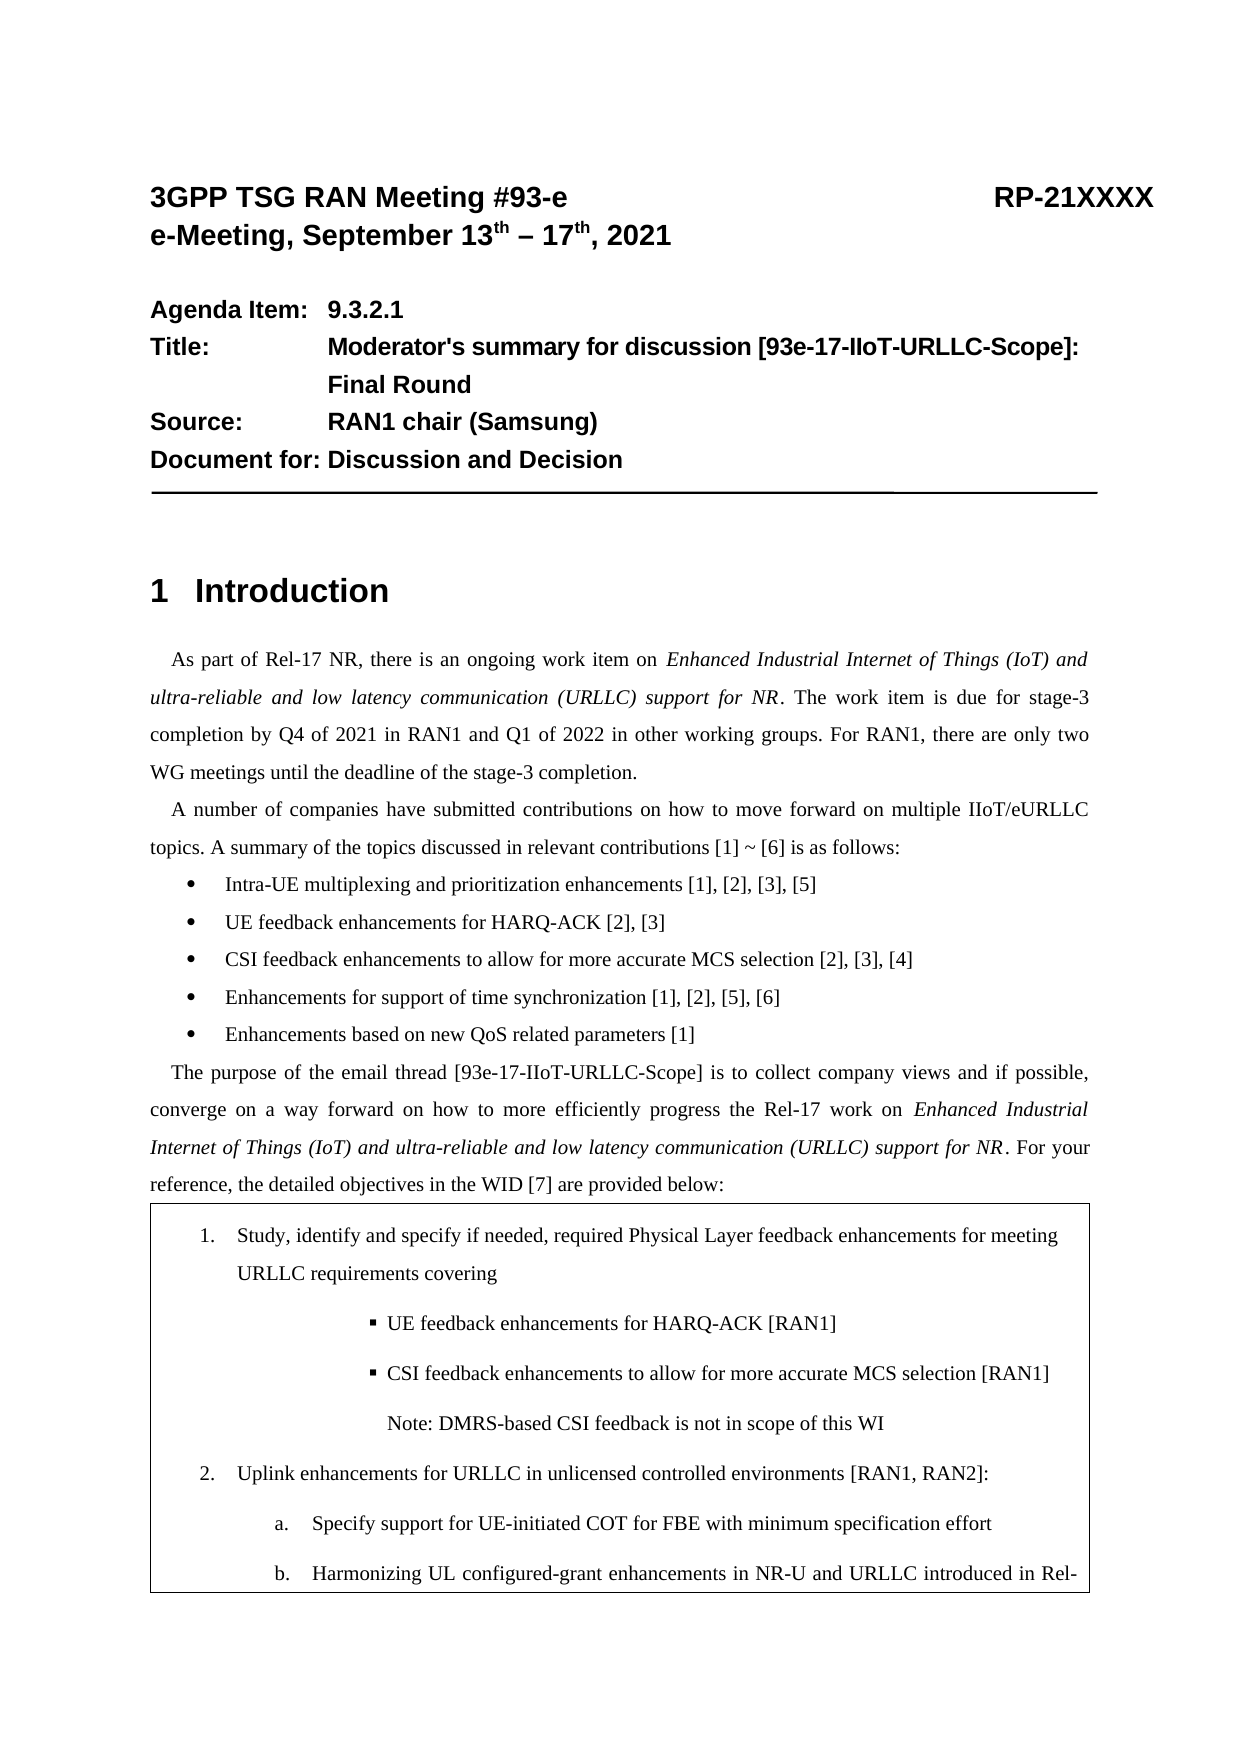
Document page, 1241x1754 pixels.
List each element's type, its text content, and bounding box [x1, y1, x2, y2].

text Agenda Item: 9.3.2.1 [150, 291, 1090, 328]
list Enhancements based on new QoS related parameters [1] [187, 1016, 1090, 1053]
list UE feedback enhancements for HARQ-ACK [2], [3] [187, 903, 1090, 941]
list CSI feedback enhancements to allow for more accurate MCS selection [2], [3], [4] [187, 941, 1090, 978]
text Document for: Discussion and Decision [150, 441, 1090, 478]
text e-Meeting, September 13th – 17th, 2021 [150, 216, 1090, 253]
text As part of Rel-17 NR, there is an ongoing work item on Enhanced Industrial Internet of Things (IoT) and ultra-reliable and low latency communication (URLLC) support for NR. The work item is due for stage-3 completion by Q4 of 2021 in RAN1 and Q1 of 2022 in other working groups. For RAN1, there are only two WG meetings until the deadline of the stage-3 completion. [150, 641, 1090, 791]
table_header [151, 1204, 1089, 1592]
text Source: RAN1 chair (Samsung) [150, 403, 1090, 441]
list Intra-UE multiplexing and prioritization enhancements [1], [2], [3], [5] [187, 866, 1090, 903]
text Title: Moderator's summary for discussion [93e-17-IIoT-URLLC-Scope]: [150, 328, 1090, 366]
list Enhancements for support of time synchronization [1], [2], [5], [6] [187, 978, 1090, 1016]
text 3GPP TSG RAN Meeting #93-e RP-21XXXX [150, 178, 1090, 216]
subtitle Introduction [150, 553, 1090, 628]
text A number of companies have submitted contributions on how to move forward on multiple IIoT/eURLLC topics. A summary of the topics discussed in relevant contributions [1] ~ [6] is as follows: [150, 791, 1090, 866]
text The purpose of the email thread [93e-17-IIoT-URLLC-Scope] is to collect company views and if possible, converge on a way forward on how to more efficiently progress the Rel-17 work on Enhanced Industrial Internet of Things (IoT) and ultra-reliable and low latency communication (URLLC) support for NR. For your reference, the detailed objectives in the WID [7] are provided below: [150, 1053, 1090, 1203]
text Final Round [150, 366, 1090, 403]
